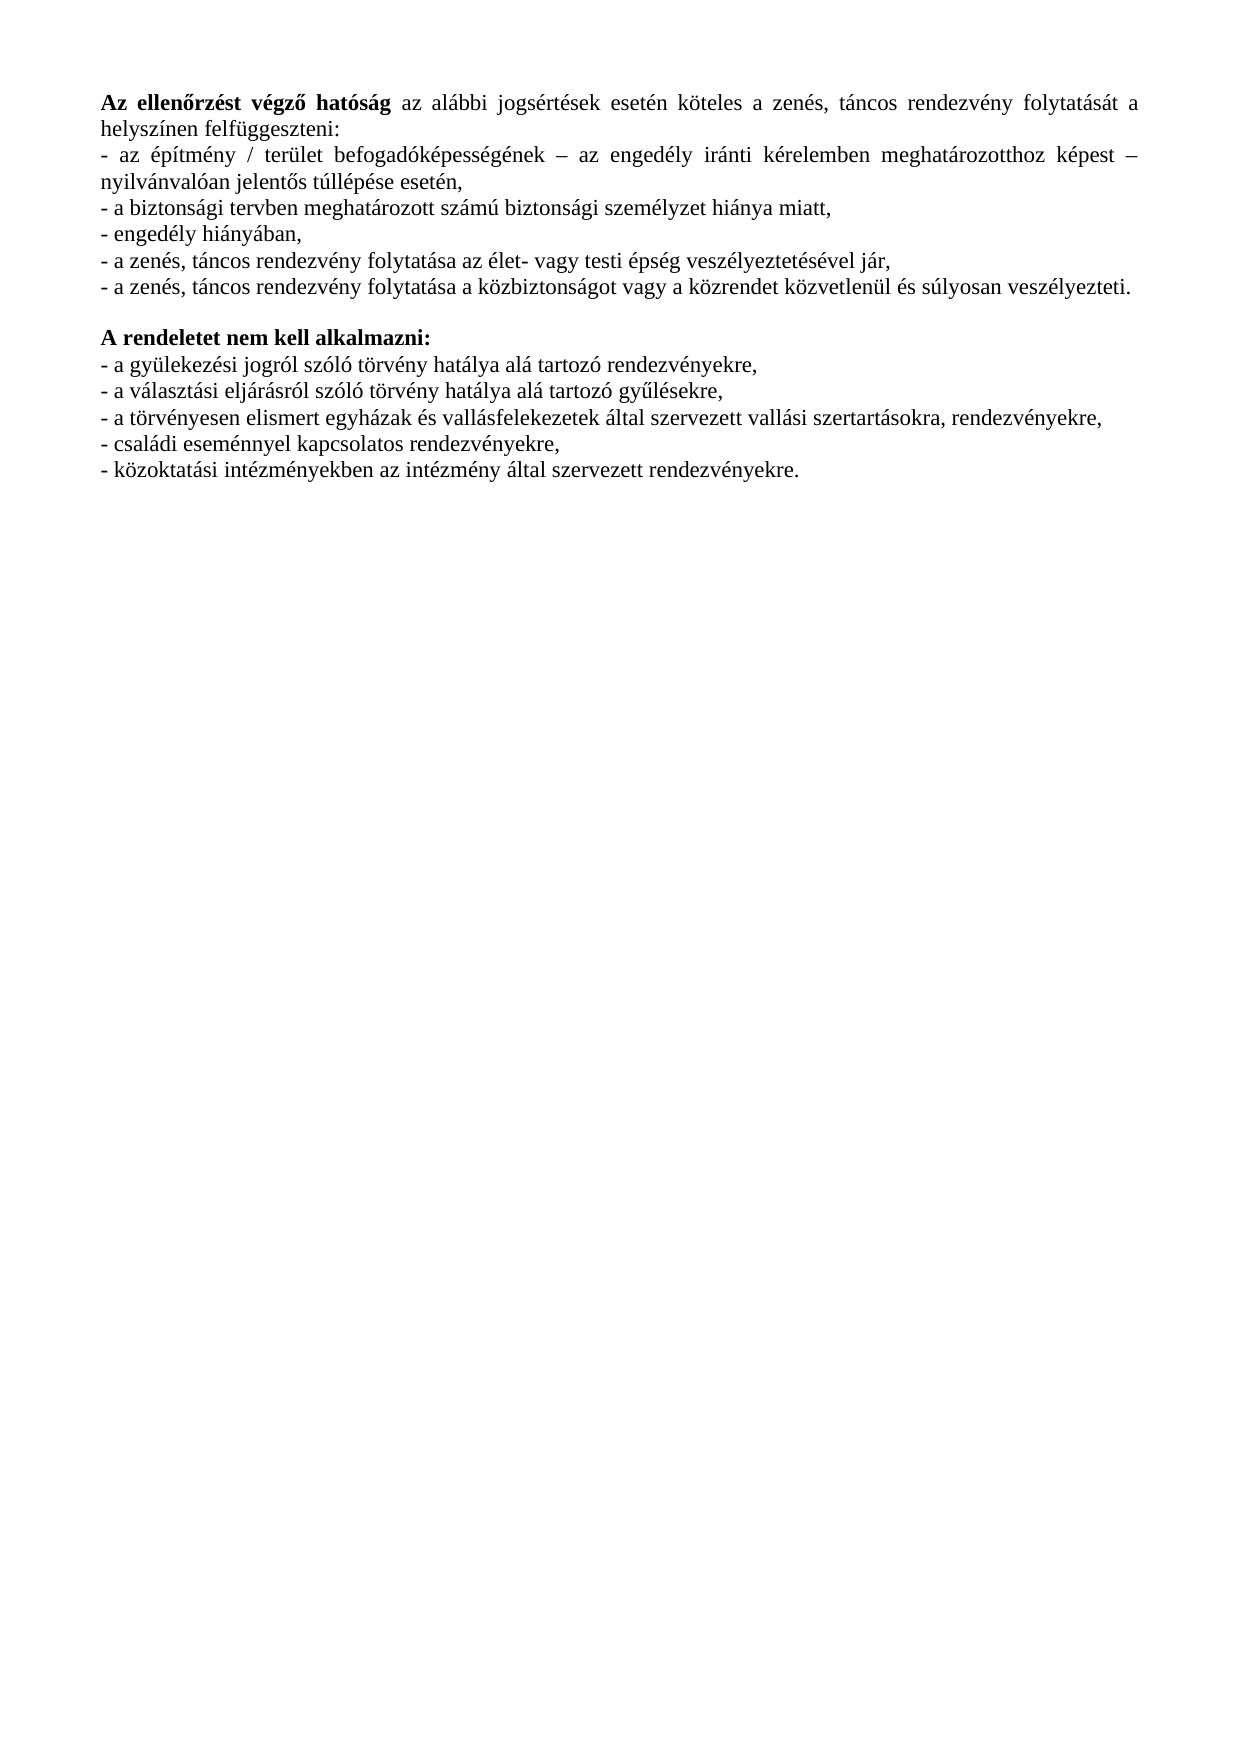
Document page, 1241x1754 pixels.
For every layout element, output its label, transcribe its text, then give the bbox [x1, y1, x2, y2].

text - a zenés, táncos rendezvény folytatása az élet- vagy testi épség veszélyeztetésével jár, [100, 247, 1140, 273]
text - a gyülekezési jogról szóló törvény hatálya alá tartozó rendezvényekre, [100, 351, 1140, 377]
text - családi eseménnyel kapcsolatos rendezvényekre, [100, 430, 1140, 456]
text Az ellenőrzést végző hatóság az alábbi jogsértések esetén köteles a zenés, táncos rendezvény folytatását a helyszínen felfüggeszteni: [100, 89, 1140, 141]
text - az építmény / terület befogadóképességének – az engedély iránti kérelemben meghatározotthoz képest – nyilvánvalóan jelentős túllépése esetén, [100, 141, 1140, 194]
text - a választási eljárásról szóló törvény hatálya alá tartozó gyűlésekre, [100, 377, 1140, 403]
text - közoktatási intézményekben az intézmény által szervezett rendezvényekre. [100, 456, 1140, 483]
text A rendeletet nem kell alkalmazni: [100, 324, 1140, 351]
text - a biztonsági tervben meghatározott számú biztonsági személyzet hiánya miatt, [100, 194, 1140, 220]
text - a törvényesen elismert egyházak és vallásfelekezetek által szervezett vallási szertartásokra, rendezvényekre, [100, 403, 1140, 430]
text - a zenés, táncos rendezvény folytatása a közbiztonságot vagy a közrendet közvetlenül és súlyosan veszélyezteti. [100, 273, 1140, 299]
text - engedély hiányában, [100, 220, 1140, 247]
